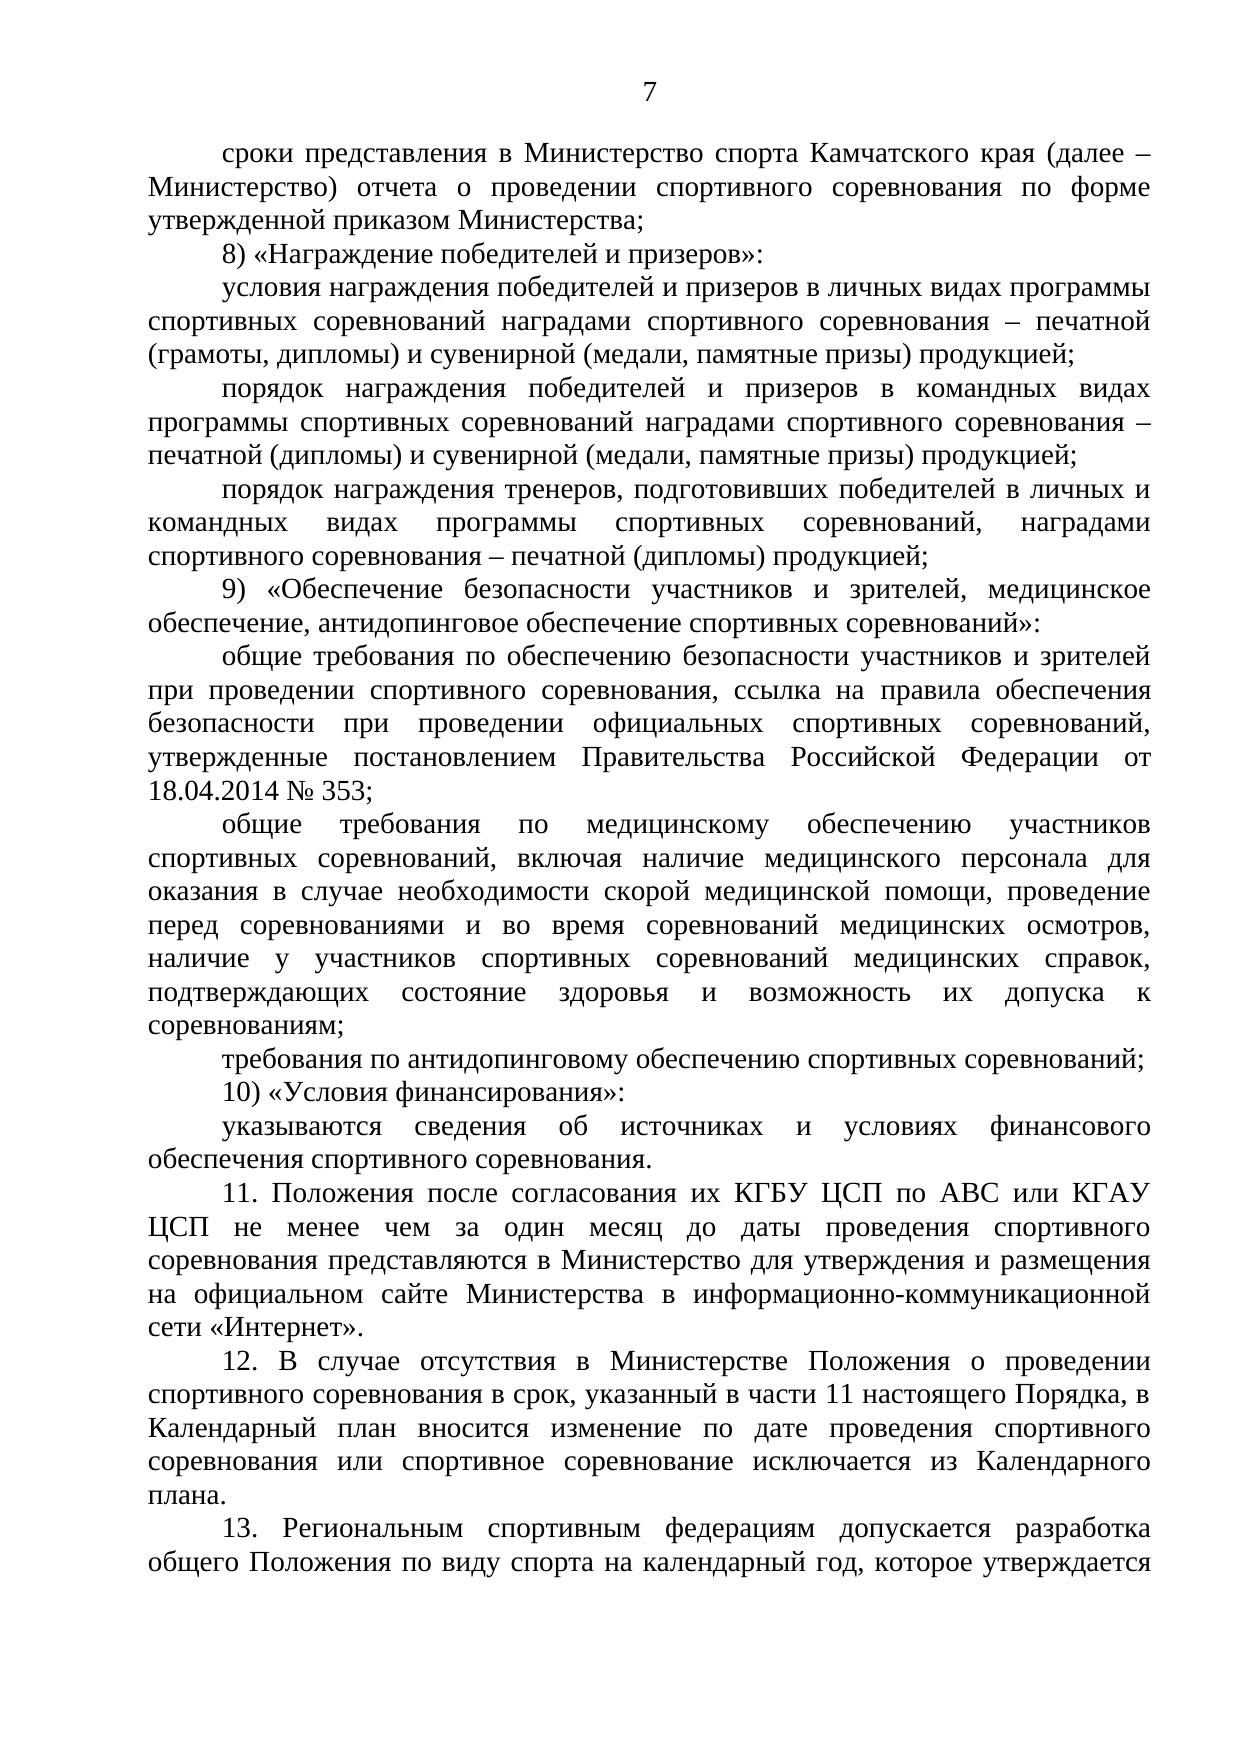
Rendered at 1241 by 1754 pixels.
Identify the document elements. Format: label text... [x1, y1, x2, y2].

text условия награждения победителей и призеров в личных видах программы спортивных соревнований наградами спортивного соревнования – печатной (грамоты, дипломы) и сувенирной (медали, памятные призы) продукцией; [148, 269, 1152, 370]
text сроки представления в Министерство спорта Камчатского края (далее – Министерство) отчета о проведении спортивного соревнования по форме утвержденной приказом Министерства; [148, 135, 1152, 236]
text указываются сведения об источниках и условиях финансового обеспечения спортивного соревнования. [148, 1108, 1152, 1175]
text порядок награждения тренеров, подготовивших победителей в личных и командных видах программы спортивных соревнований, наградами спортивного соревнования – печатной (дипломы) продукцией; [148, 471, 1152, 571]
text требования по антидопинговому обеспечению спортивных соревнований; [148, 1041, 1152, 1074]
text 9) «Обеспечение безопасности участников и зрителей, медицинское обеспечение, антидопинговое обеспечение спортивных соревнований»: [148, 571, 1152, 638]
text 8) «Награждение победителей и призеров»: [148, 236, 1152, 269]
text 11. Положения после согласования их КГБУ ЦСП по АВС или КГАУ ЦСП не менее чем за один месяц до даты проведения спортивного соревнования представляются в Министерство для утверждения и размещения на официальном сайте Министерства в информационно-коммуникационной сети «Интернет». [148, 1175, 1152, 1343]
text порядок награждения победителей и призеров в командных видах программы спортивных соревнований наградами спортивного соревнования – печатной (дипломы) и сувенирной (медали, памятные призы) продукцией; [148, 370, 1152, 471]
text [148, 1511, 1152, 1578]
text 12. В случае отсутствия в Министерстве Положения о проведении спортивного соревнования в срок, указанный в части 11 настоящего Порядка, в Календарный план вносится изменение по дате проведения спортивного соревнования или спортивное соревнование исключается из Календарного плана. [148, 1343, 1152, 1511]
text общие требования по обеспечению безопасности участников и зрителей при проведении спортивного соревнования, ссылка на правила обеспечения безопасности при проведении официальных спортивных соревнований, утвержденные постановлением Правительства Российской Федерации от 18.04.2014 № 353; [148, 638, 1152, 806]
text 10) «Условия финансирования»: [148, 1074, 1152, 1108]
text общие требования по медицинскому обеспечению участников спортивных соревнований, включая наличие медицинского персонала для оказания в случае необходимости скорой медицинской помощи, проведение перед соревнованиями и во время соревнований медицинских осмотров, наличие у участников спортивных соревнований медицинских справок, подтверждающих состояние здоровья и возможность их допуска к соревнованиям; [148, 806, 1152, 1041]
